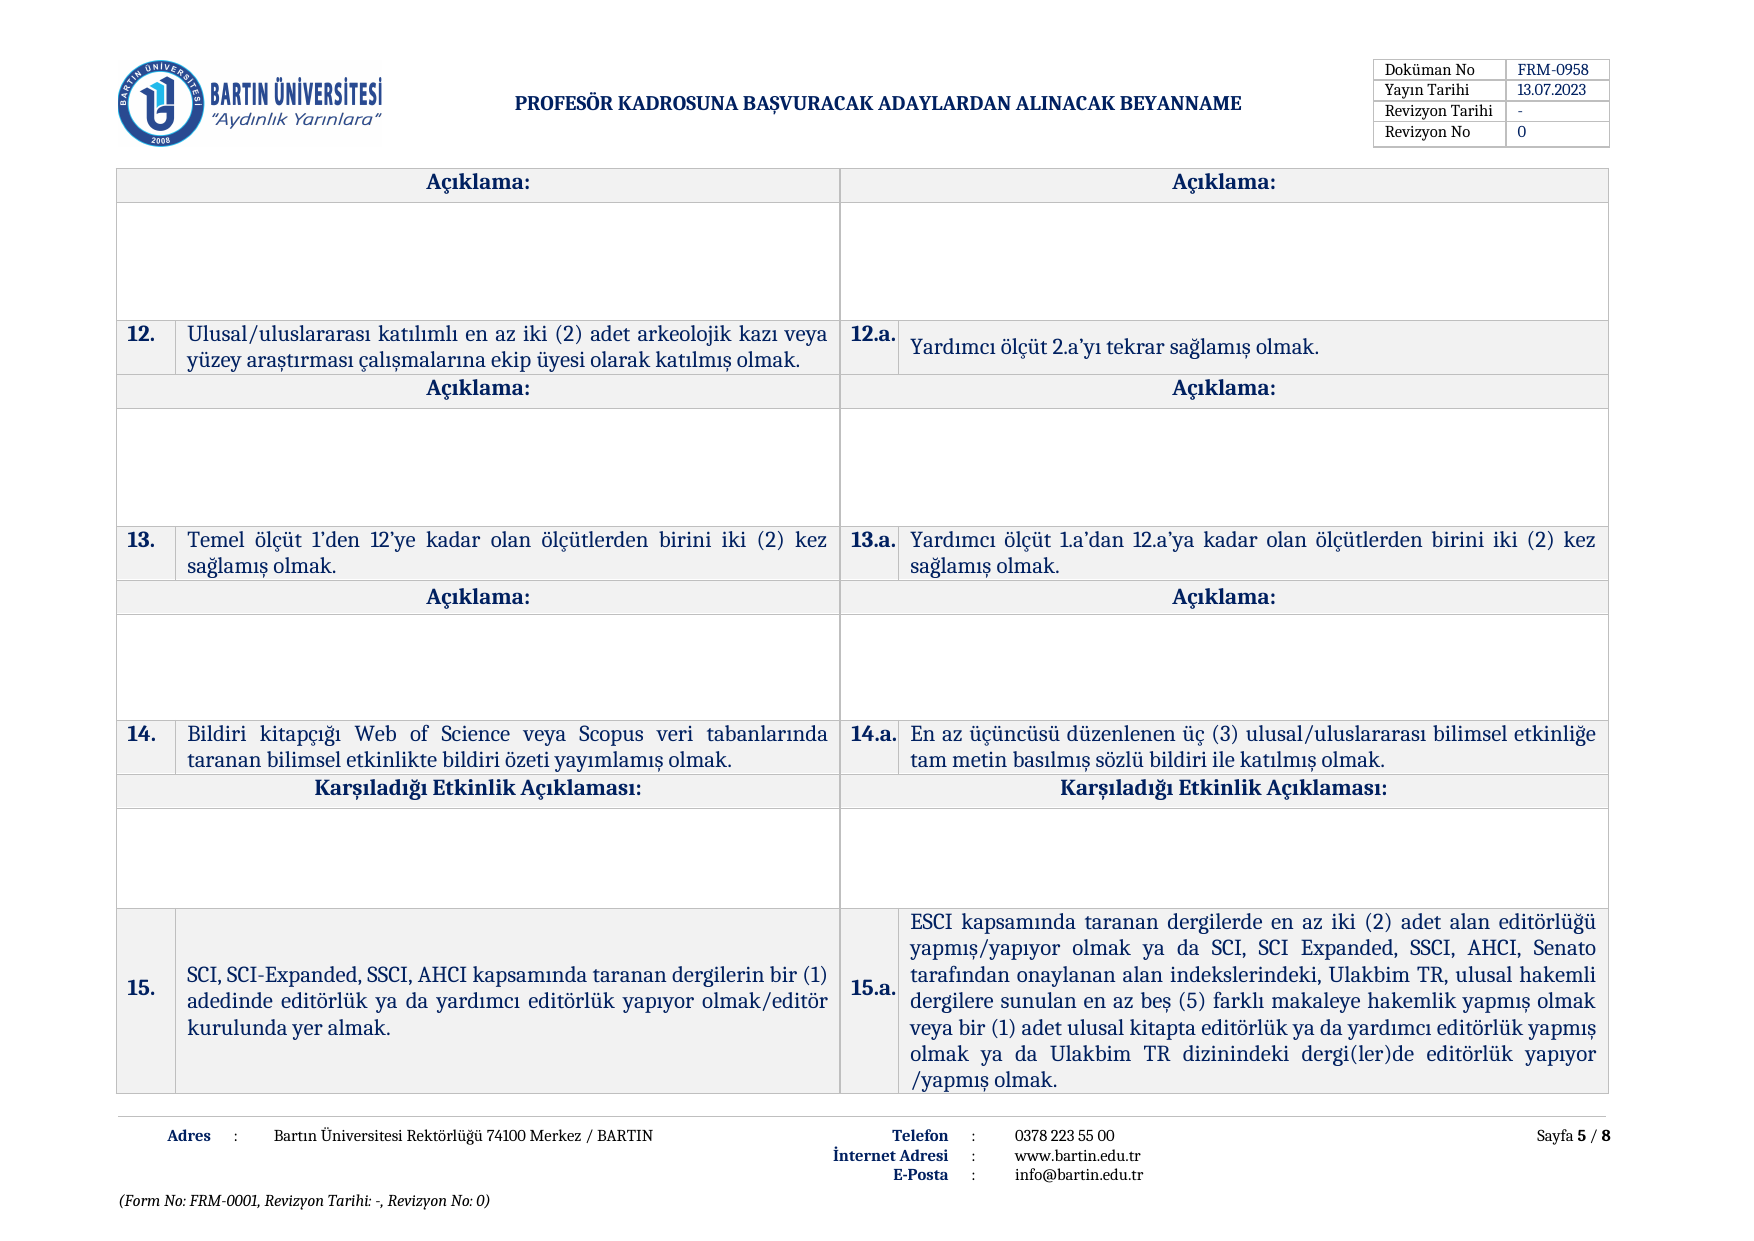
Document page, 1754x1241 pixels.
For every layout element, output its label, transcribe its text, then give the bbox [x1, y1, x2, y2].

table_cell [841, 527, 898, 579]
table_cell [117, 809, 839, 908]
table_cell [841, 203, 1608, 320]
table_cell Açıklama: [841, 581, 1608, 613]
table_cell Yardımcı ölçüt 1.a’dan 12.a’ya kadar olan ölçütlerden birini iki (2) kez sağlamış olmak. [899, 527, 1608, 579]
table_cell [117, 409, 839, 526]
table_cell [117, 527, 175, 579]
table_cell SCI, SCI-Expanded, SSCI, AHCI kapsamında taranan dergilerin bir (1) adedinde editörlük ya da yardımcı editörlük yapıyor olmak/editör kurulunda yer almak. [176, 909, 839, 1093]
table_cell Karşıladığı Etkinlik Açıklaması: [117, 775, 839, 807]
table_cell Bildiri kitapçığı Web of Science veya Scopus veri tabanlarında taranan bilimsel etkinlikte bildiri özeti yayımlamış olmak. [176, 721, 839, 773]
table_cell [841, 721, 898, 773]
table_cell [117, 615, 839, 720]
table_cell [117, 321, 175, 374]
table_cell Ulusal/uluslararası katılımlı en az iki (2) adet arkeolojik kazı veya yüzey araştırması çalışmalarına ekip üyesi olarak katılmış olmak. [176, 321, 839, 374]
table_cell Açıklama: [117, 375, 839, 408]
table_cell Karşıladığı Etkinlik Açıklaması: [841, 775, 1608, 807]
table_cell [841, 809, 1608, 908]
table_cell Açıklama: [117, 581, 839, 613]
table_cell Temel ölçüt 1’den 12’ye kadar olan ölçütlerden birini iki (2) kez sağlamış olmak. [176, 527, 839, 579]
table_cell [841, 321, 898, 374]
table_cell En az üçüncüsü düzenlenen üç (3) ulusal/uluslararası bilimsel etkinliğe tam metin basılmış sözlü bildiri ile katılmış olmak. [899, 721, 1608, 773]
table_cell [841, 909, 898, 1093]
table_cell [117, 203, 839, 320]
table_cell [117, 721, 175, 773]
picture [118, 60, 382, 147]
table_cell [841, 615, 1608, 720]
table_cell Açıklama: [841, 375, 1608, 408]
table_cell [117, 909, 175, 1093]
table_cell ESCI kapsamında taranan dergilerde en az iki (2) adet alan editörlüğü yapmış/yapıyor olmak ya da SCI, SCI Expanded, SSCI, AHCI, Senato tarafından onaylanan alan indekslerindeki, Ulakbim TR, ulusal hakemli dergilere sunulan en az beş (5) farklı makaleye hakemlik yapmış olmak veya bir (1) adet ulusal kitapta editörlük ya da yardımcı editörlük yapmış olmak ya da Ulakbim TR dizinindeki dergi(ler)de editörlük yapıyor /yapmış olmak. [899, 909, 1608, 1093]
table_cell [841, 409, 1608, 526]
table_cell Açıklama: [117, 169, 839, 202]
table_cell Yardımcı ölçüt 2.a’yı tekrar sağlamış olmak. [899, 321, 1608, 374]
table_cell Açıklama: [841, 169, 1608, 202]
